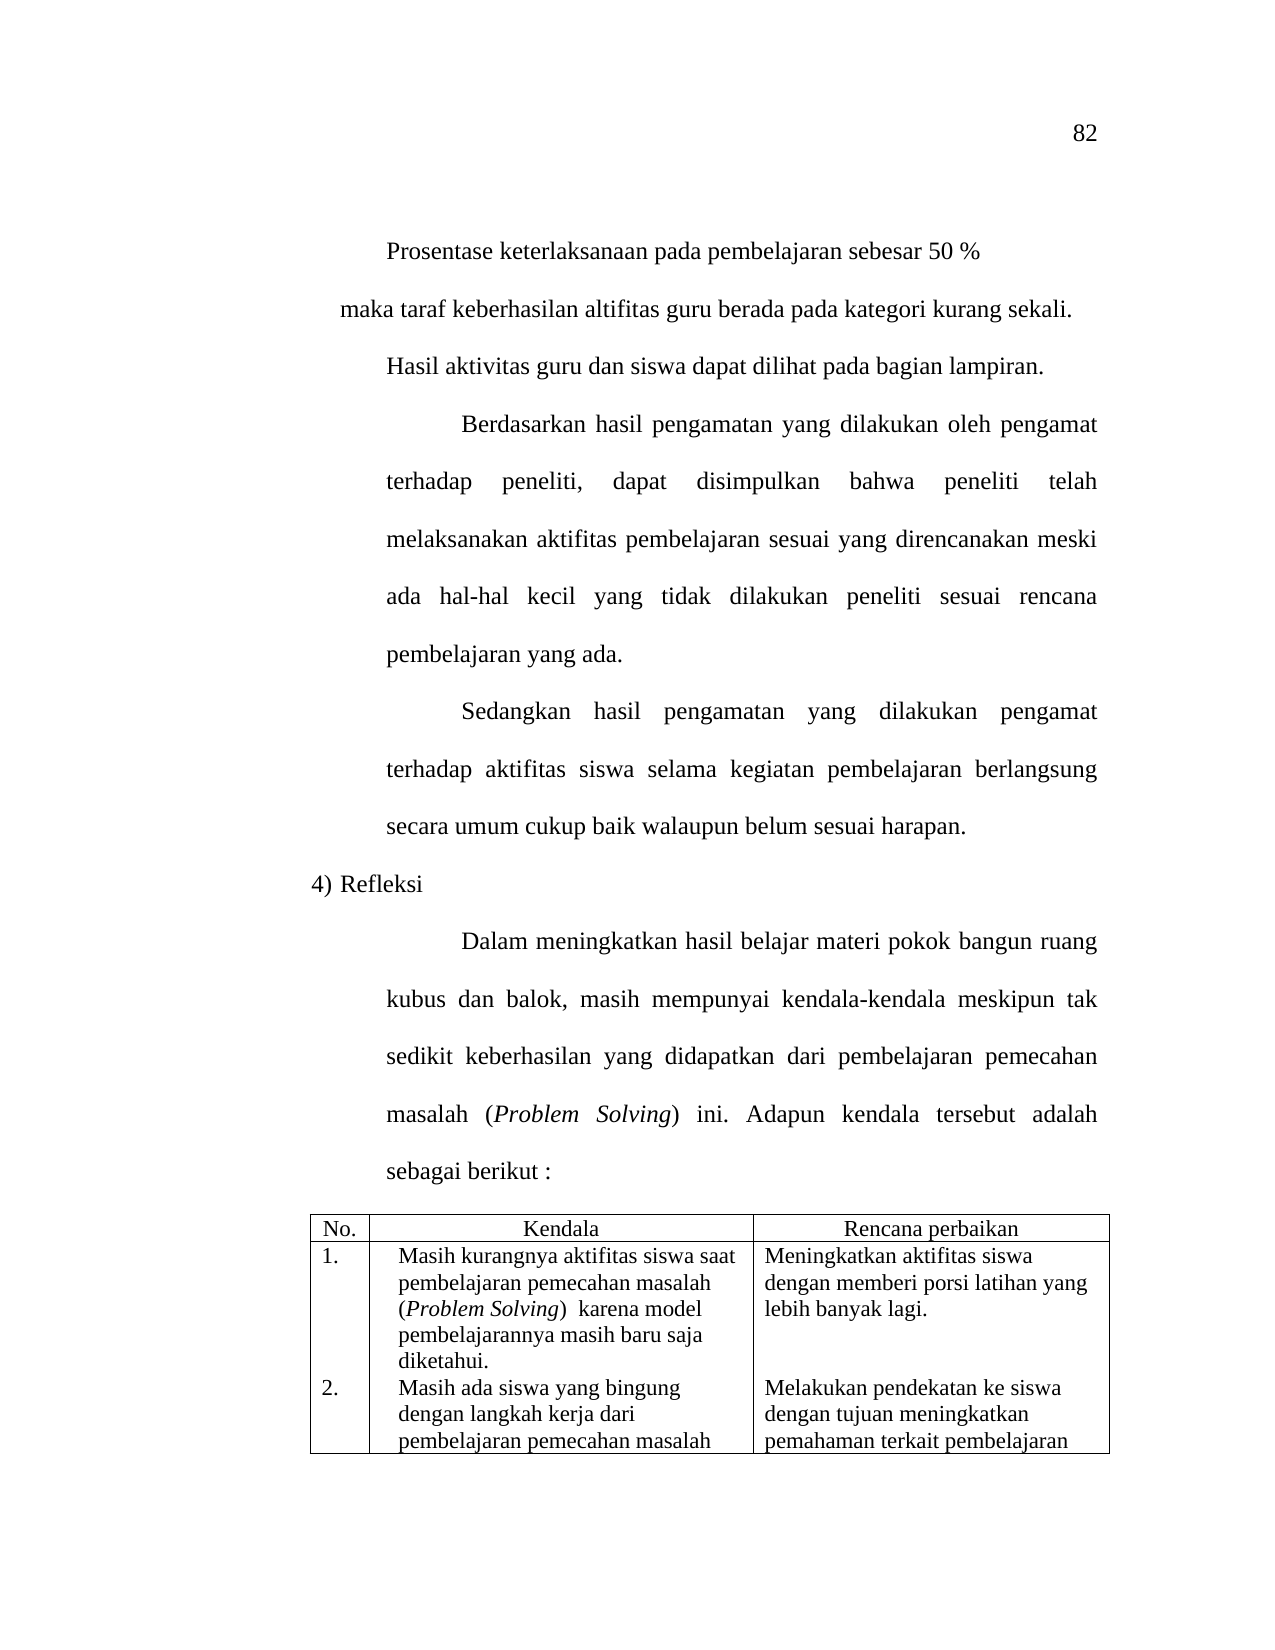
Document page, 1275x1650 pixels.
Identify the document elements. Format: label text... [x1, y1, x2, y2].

list Prosentase keterlaksanaan pada pembelajaran sebesar 50 % [340, 236, 1098, 265]
table_cell 1. 2. 3. 4. [311, 1242, 369, 1453]
list Refleksi [311, 869, 1098, 897]
text Sedangkan hasil pengamatan yang dilakukan pengamat terhadap aktifitas siswa selama kegiatan pembelajaran berlangsung secara umum cukup baik walaupun belum sesuai harapan. [386, 696, 1098, 840]
list maka taraf keberhasilan altifitas guru berada pada kategori kurang sekali. [340, 294, 1098, 322]
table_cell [370, 1242, 753, 1453]
table_header No. [311, 1215, 369, 1241]
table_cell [754, 1242, 1109, 1453]
text Hasil aktivitas guru dan siswa dapat dilihat pada bagian lampiran. [311, 351, 1098, 380]
table_header Kendala [370, 1215, 753, 1241]
text Berdasarkan hasil pengamatan yang dilakukan oleh pengamat terhadap peneliti, dapat disimpulkan bahwa peneliti telah melaksanakan aktifitas pembelajaran sesuai yang direncanakan meski ada hal-hal kecil yang tidak dilakukan peneliti sesuai rencana pembelajaran yang ada. [386, 409, 1098, 667]
table_header Rencana perbaikan [754, 1215, 1109, 1241]
text Dalam meningkatkan hasil belajar materi pokok bangun ruang kubus dan balok, masih mempunyai kendala-kendala meskipun tak sedikit keberhasilan yang didapatkan dari pembelajaran pemecahan masalah (Problem Solving) ini. Adapun kendala tersebut adalah sebagai berikut : [386, 926, 1098, 1185]
